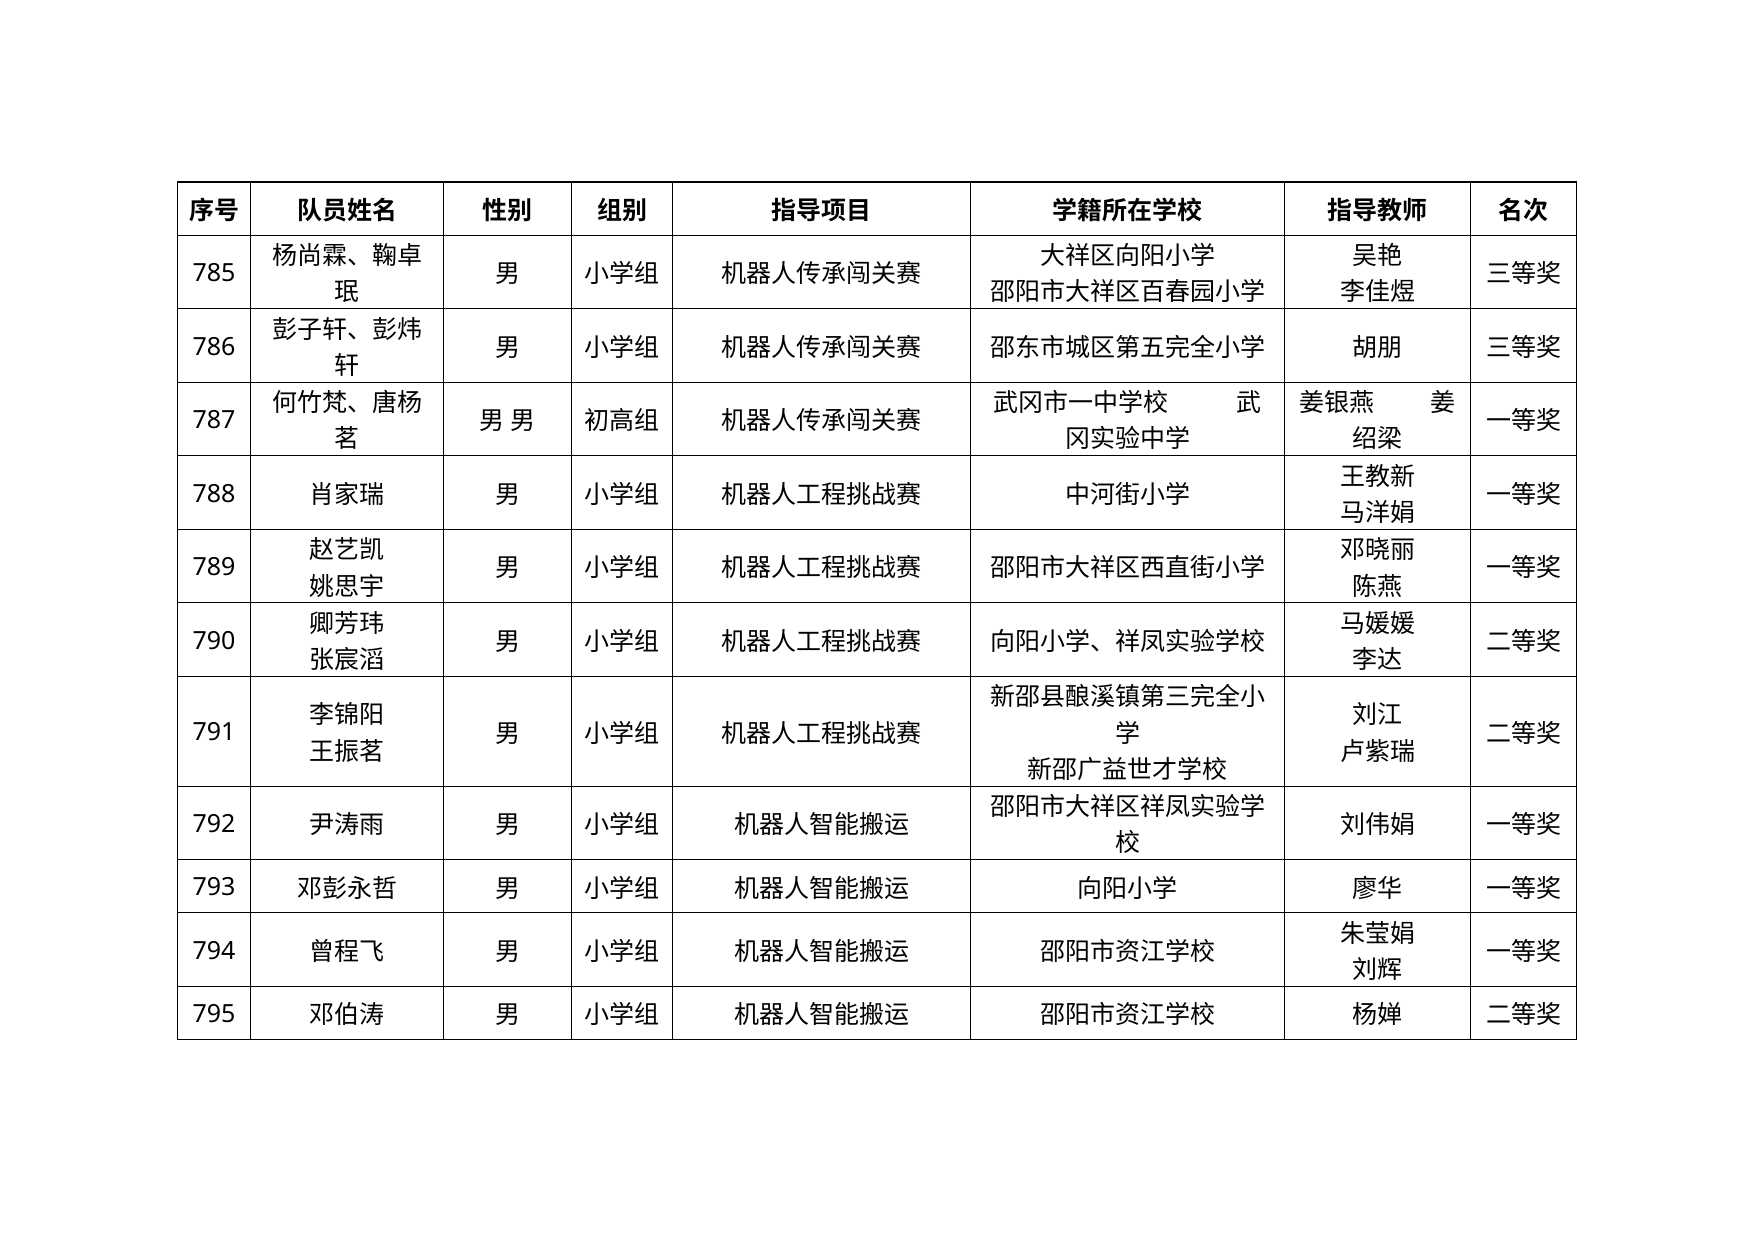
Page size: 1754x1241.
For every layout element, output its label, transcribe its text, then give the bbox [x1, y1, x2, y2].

table_header 队员姓名 [251, 183, 443, 234]
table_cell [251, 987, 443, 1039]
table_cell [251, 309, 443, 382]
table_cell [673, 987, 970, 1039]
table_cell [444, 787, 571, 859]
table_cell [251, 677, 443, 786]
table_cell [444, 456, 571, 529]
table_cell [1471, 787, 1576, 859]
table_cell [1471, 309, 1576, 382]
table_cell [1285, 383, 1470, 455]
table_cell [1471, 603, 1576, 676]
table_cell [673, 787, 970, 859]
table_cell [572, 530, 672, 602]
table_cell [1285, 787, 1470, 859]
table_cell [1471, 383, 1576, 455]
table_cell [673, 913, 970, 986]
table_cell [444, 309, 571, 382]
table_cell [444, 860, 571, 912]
table_header 组别 [572, 183, 672, 234]
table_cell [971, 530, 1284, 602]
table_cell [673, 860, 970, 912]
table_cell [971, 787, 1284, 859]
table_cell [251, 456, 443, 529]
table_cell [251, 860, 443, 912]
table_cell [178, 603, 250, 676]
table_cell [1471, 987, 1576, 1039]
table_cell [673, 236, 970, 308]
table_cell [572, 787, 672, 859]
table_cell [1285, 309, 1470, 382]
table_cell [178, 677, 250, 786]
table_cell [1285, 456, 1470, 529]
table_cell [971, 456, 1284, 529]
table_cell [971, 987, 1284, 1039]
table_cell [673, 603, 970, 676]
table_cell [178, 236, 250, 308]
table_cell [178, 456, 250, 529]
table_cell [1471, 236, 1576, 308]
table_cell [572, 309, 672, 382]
table_header 名次 [1471, 183, 1576, 234]
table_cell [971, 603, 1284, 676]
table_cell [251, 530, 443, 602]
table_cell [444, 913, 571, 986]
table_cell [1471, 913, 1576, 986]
table_header 性别 [444, 183, 571, 234]
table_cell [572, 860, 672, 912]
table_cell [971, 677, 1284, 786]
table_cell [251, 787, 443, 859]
table_header 学籍所在学校 [971, 183, 1284, 234]
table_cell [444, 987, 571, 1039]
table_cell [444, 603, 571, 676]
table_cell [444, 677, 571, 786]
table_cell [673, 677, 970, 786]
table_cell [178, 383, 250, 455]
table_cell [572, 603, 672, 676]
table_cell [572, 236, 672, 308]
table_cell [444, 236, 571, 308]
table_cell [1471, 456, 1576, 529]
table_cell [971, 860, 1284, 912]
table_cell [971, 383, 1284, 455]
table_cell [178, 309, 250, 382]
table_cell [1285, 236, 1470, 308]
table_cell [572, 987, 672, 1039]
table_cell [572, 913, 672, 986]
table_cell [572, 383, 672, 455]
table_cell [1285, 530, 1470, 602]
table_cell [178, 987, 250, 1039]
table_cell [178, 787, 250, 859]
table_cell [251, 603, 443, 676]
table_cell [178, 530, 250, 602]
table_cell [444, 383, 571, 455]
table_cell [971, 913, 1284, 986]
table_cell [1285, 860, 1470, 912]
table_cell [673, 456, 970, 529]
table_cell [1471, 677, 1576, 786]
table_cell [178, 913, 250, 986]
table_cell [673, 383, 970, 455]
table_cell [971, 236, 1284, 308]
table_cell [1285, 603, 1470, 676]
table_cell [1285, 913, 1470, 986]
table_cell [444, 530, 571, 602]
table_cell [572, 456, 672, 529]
table_header 指导项目 [673, 183, 970, 234]
table_header 指导教师 [1285, 183, 1470, 234]
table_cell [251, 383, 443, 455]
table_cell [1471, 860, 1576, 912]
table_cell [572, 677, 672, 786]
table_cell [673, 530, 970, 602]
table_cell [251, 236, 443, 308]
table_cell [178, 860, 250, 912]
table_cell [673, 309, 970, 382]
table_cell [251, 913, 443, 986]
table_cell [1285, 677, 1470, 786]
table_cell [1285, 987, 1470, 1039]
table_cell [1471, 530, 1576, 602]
table_header 序号 [178, 183, 250, 234]
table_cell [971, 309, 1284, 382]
